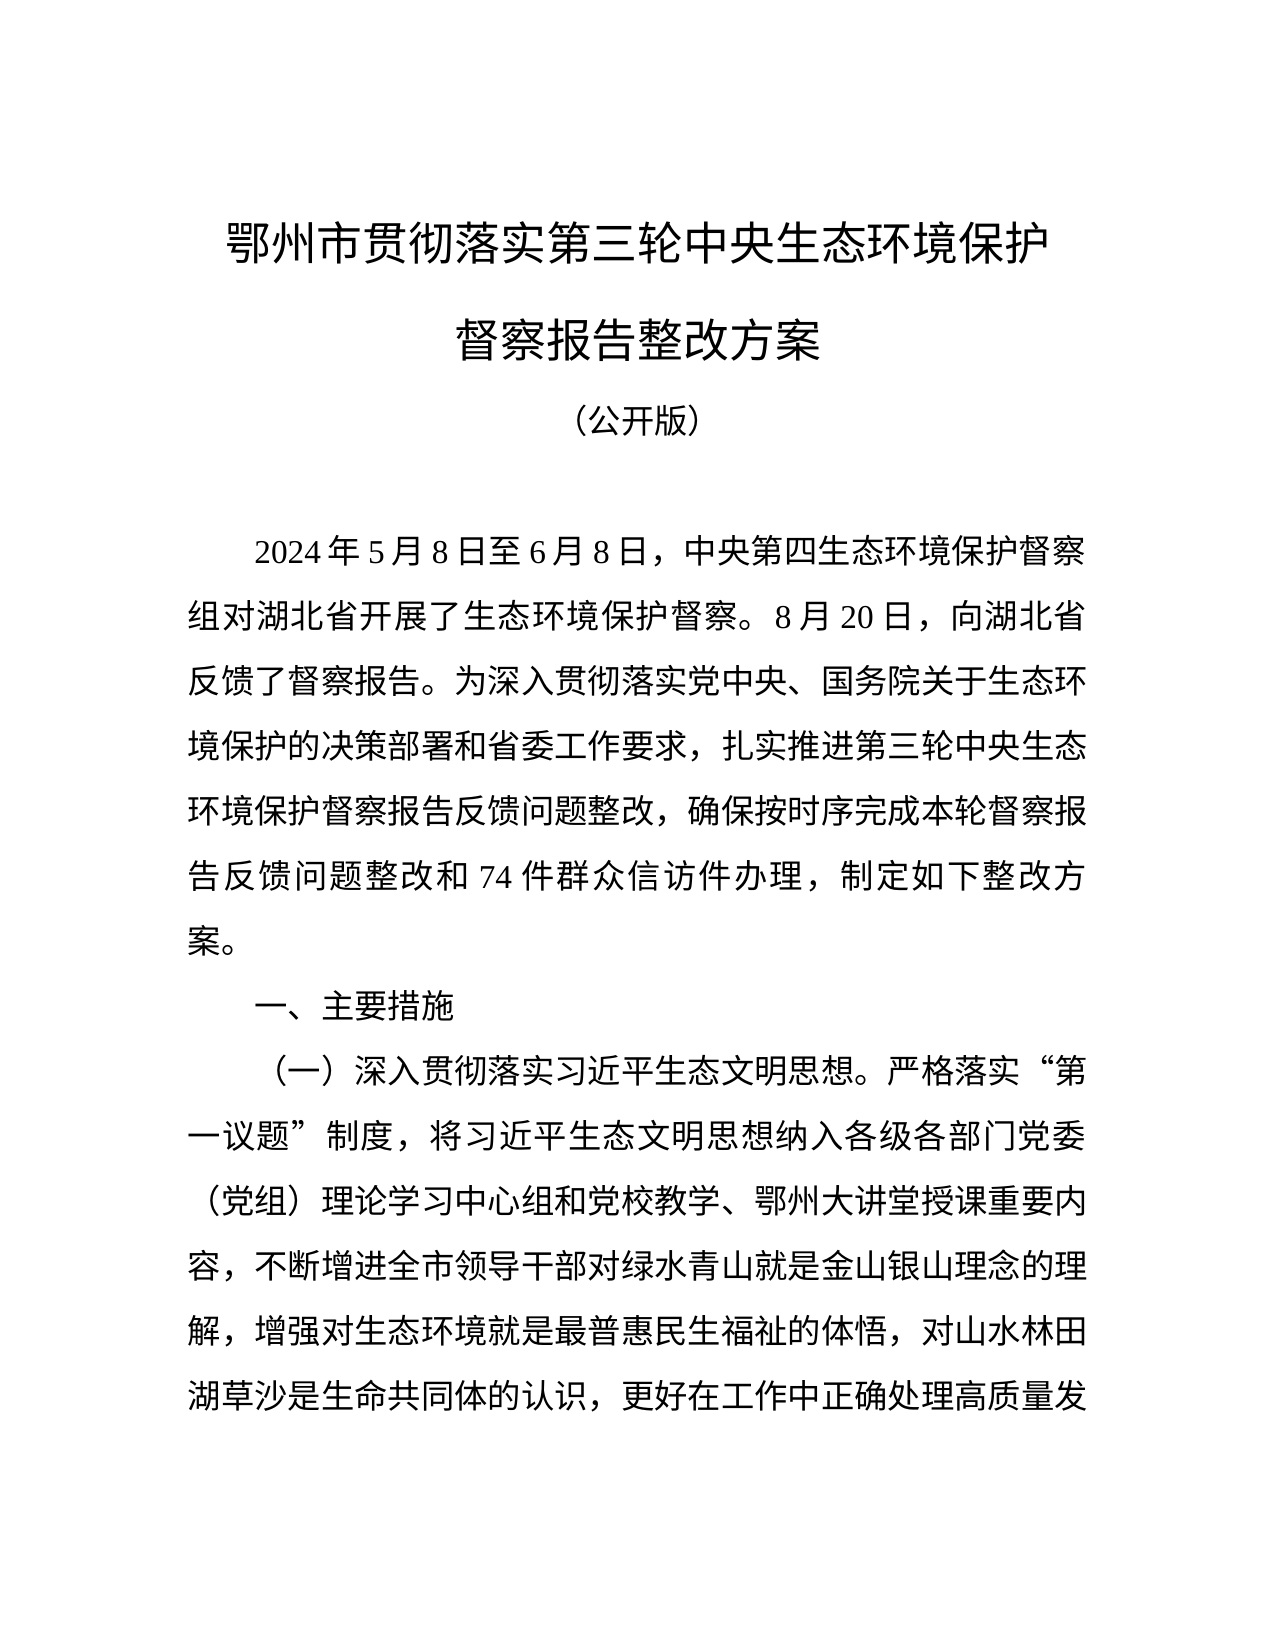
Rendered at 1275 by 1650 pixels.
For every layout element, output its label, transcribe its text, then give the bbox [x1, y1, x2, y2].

text （公开版） [187, 386, 1087, 451]
text 2024年5月8日至6月8日，中央第四生态环境保护督察组对湖北省开展了生态环境保护督察。8月20日，向湖北省反馈了督察报告。为深入贯彻落实党中央、国务院关于生态环境保护的决策部署和省委工作要求，扎实推进第三轮中央生态环境保护督察报告反馈问题整改，确保按时序完成本轮督察报告反馈问题整改和74件群众信访件办理，制定如下整改方案。 [187, 516, 1087, 971]
text 鄂州市贯彻落实第三轮中央生态环境保护 [187, 191, 1087, 289]
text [187, 1036, 1087, 1426]
text 督察报告整改方案 [187, 289, 1087, 386]
text 一、主要措施 [187, 971, 1087, 1036]
